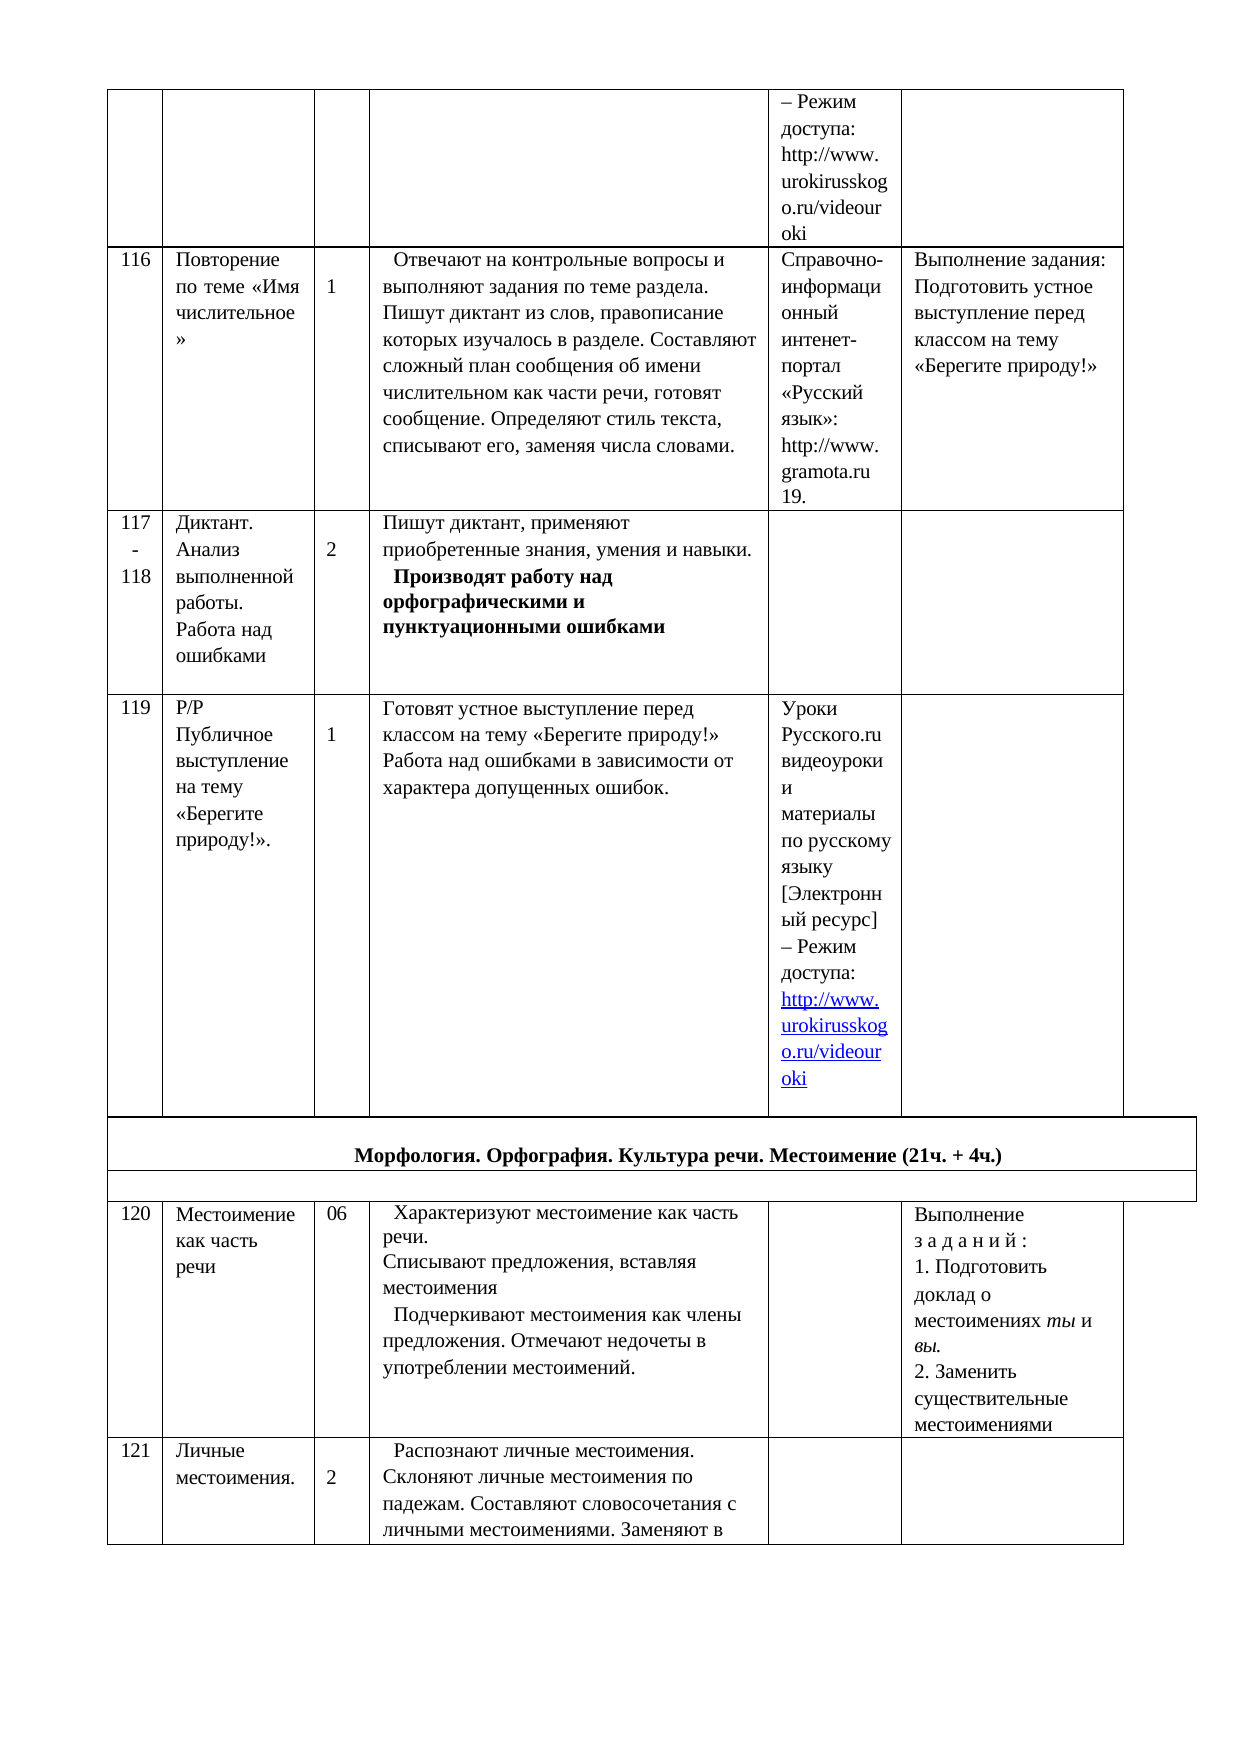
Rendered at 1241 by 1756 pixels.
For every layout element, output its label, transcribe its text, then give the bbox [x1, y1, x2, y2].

table_cell 121 [108, 1438, 162, 1543]
table_header [315, 90, 369, 246]
table_header [370, 90, 768, 246]
table_header [902, 90, 1123, 246]
table_cell [769, 511, 901, 694]
table_cell Личные местоимения. [163, 1438, 314, 1543]
table_cell Готовят устное выступление перед классом на тему «Берегите природу!» Работа над ошибками в зависимости от характера допущенных ошибок. [370, 695, 768, 1116]
table_cell Выполнение з а д а н и й : Подготовить доклад о местоимениях ты и вы. Заменить существительные местоимениями [902, 1202, 1123, 1437]
table_cell Морфология. Орфография. Культура речи. Местоимение (21ч. + 4ч.) [108, 1118, 1196, 1170]
table_cell [769, 1438, 901, 1543]
table_cell 117 - 118 [108, 511, 162, 694]
table_cell Диктант. Анализ выполненной работы. Работа над ошибками [163, 511, 314, 694]
table_cell Пишут диктант, применяют приобретенные знания, умения и навыки. Производят работу над орфографическими и пунктуационными ошибками [370, 511, 768, 694]
table_cell 2 [315, 511, 369, 694]
table_cell 1 [315, 248, 369, 510]
table_cell 06 [315, 1202, 369, 1437]
table_cell Уроки Русского.ru видеоуроки и материалы по русскому языку [Электронн ый ресурс] – Режим доступа: http://www. urokirusskog o.ru/videour oki [769, 695, 901, 1116]
table_cell 120 [108, 1202, 162, 1437]
table_cell Справочно- информаци онный интенет- портал «Русский язык»: http://www. gramota.ru 19. [769, 248, 901, 510]
table_header – Режим доступа: http://www. urokirusskog o.ru/videour oki [769, 90, 901, 246]
table_cell 119 [108, 695, 162, 1116]
table_cell Распознают личные местоимения. Склоняют личные местоимения по падежам. Составляют словосочетания с личными местоимениями. Заменяют в [370, 1438, 768, 1543]
table_cell Повторение по теме «Имя числительное » [163, 248, 314, 510]
table_cell 2 [315, 1438, 369, 1543]
table_cell Выполнение задания: Подготовить устное выступление перед классом на тему «Берегите природу!» [902, 248, 1123, 510]
table_cell [902, 695, 1123, 1116]
table_header [108, 90, 162, 246]
table_cell Р/Р Публичное выступление на тему «Берегите природу!». [163, 695, 314, 1116]
table_header [163, 90, 314, 246]
table_cell 1 [315, 695, 369, 1116]
table_cell [769, 1202, 901, 1437]
table_cell Отвечают на контрольные вопросы и выполняют задания по теме раздела. Пишут диктант из слов, правописание которых изучалось в разделе. Составляют сложный план сообщения об имени числительном как части речи, готовят сообщение. Определяют стиль текста, списывают его, заменяя числа словами. [370, 248, 768, 510]
table_cell 116 [108, 248, 162, 510]
table_cell Местоимение как часть речи [163, 1202, 314, 1437]
table_cell [902, 511, 1123, 694]
table_cell [108, 1171, 1196, 1201]
table_cell [902, 1438, 1123, 1543]
table_cell Характеризуют местоимение как часть речи. Списывают предложения, вставляя местоимения Подчеркивают местоимения как члены предложения. Отмечают недочеты в употреблении местоимений. [370, 1202, 768, 1437]
